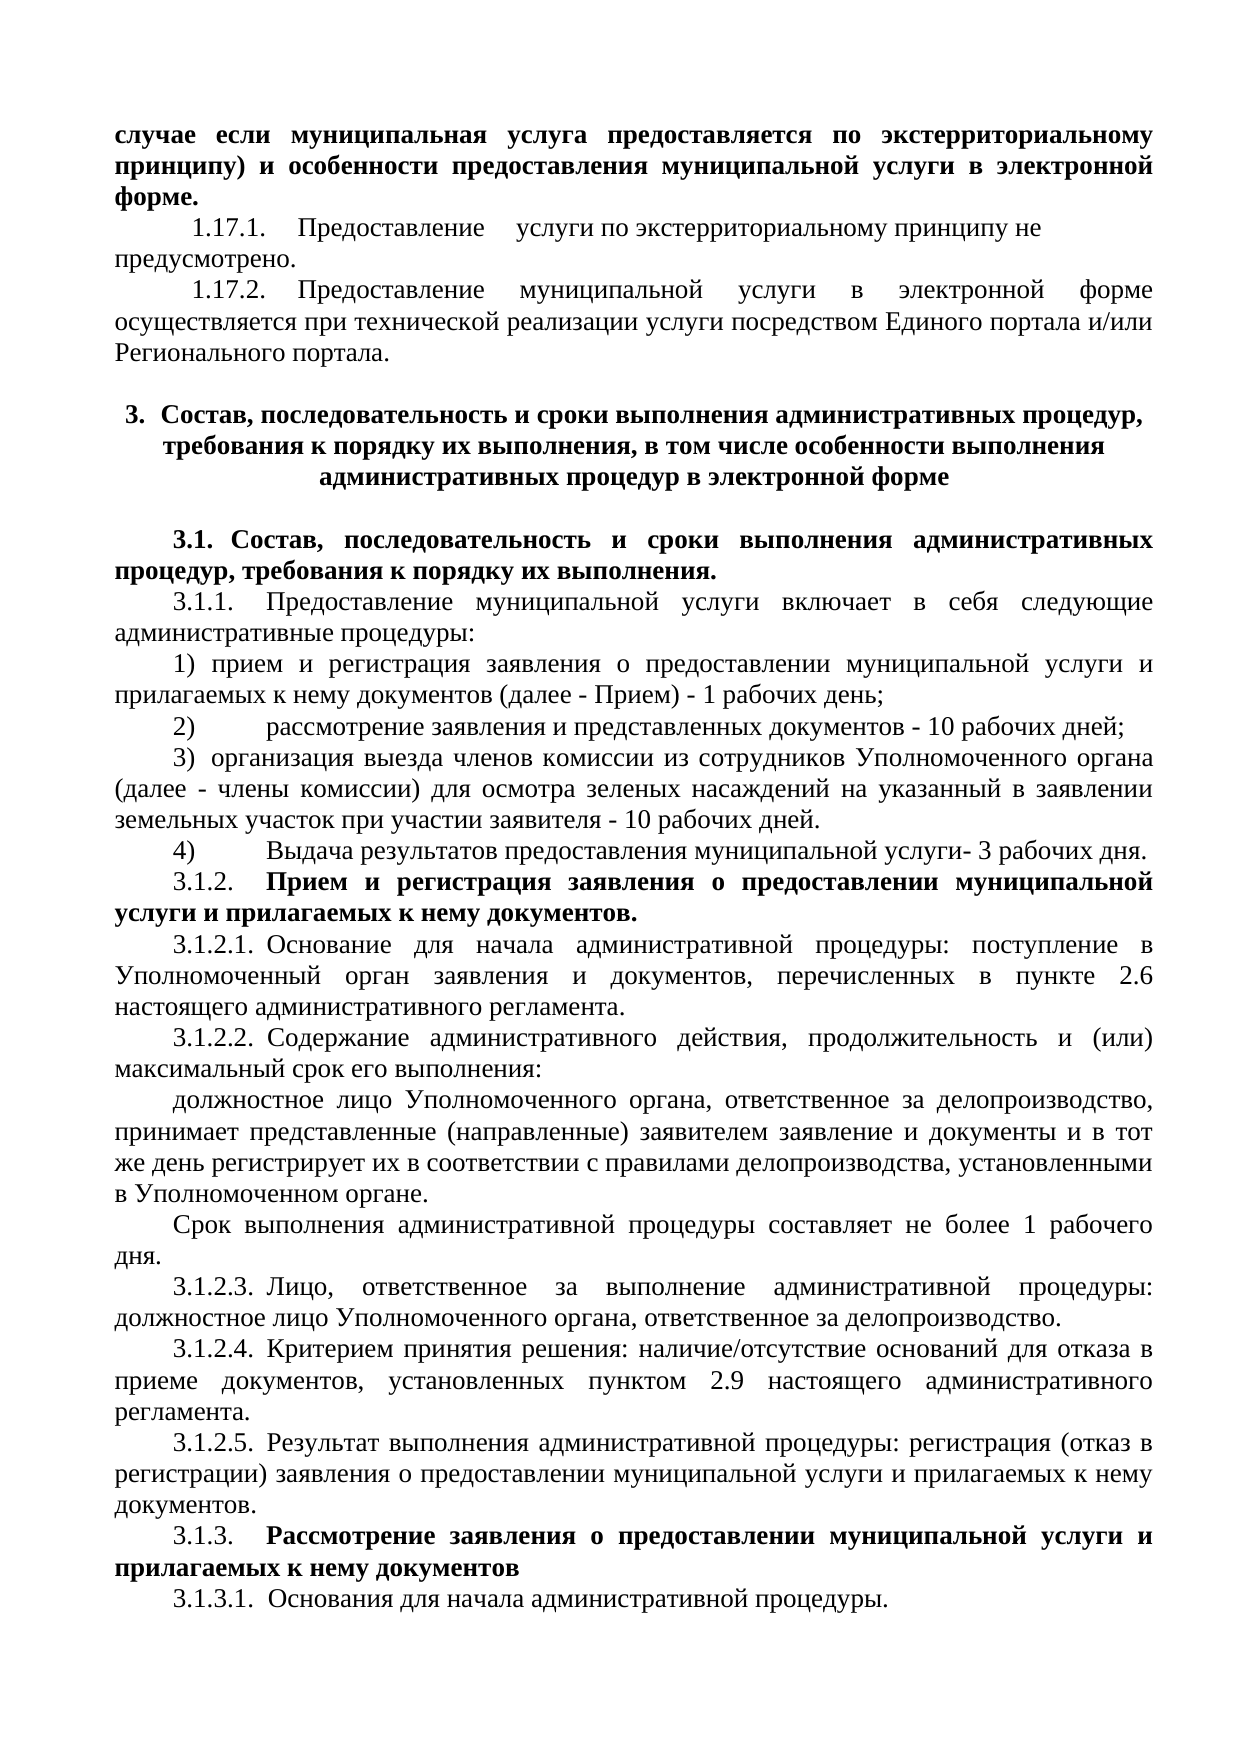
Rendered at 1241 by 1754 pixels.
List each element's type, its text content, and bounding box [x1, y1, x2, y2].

list Содержание административного действия, продолжительность и (или) максимальный срок его выполнения: [114, 1021, 1154, 1083]
list Выдача результатов предоставления муниципальной услуги- 3 рабочих дня. [114, 834, 1154, 865]
text должностное лицо Уполномоченного органа, ответственное за делопроизводство, принимает представленные (направленные) заявителем заявление и документы и в тот же день регистрирует их в соответствии с правилами делопроизводства, установленными в Уполномоченном органе. [114, 1083, 1154, 1208]
list рассмотрение заявления и представленных документов - 10 рабочих дней; [114, 710, 1154, 741]
list Прием и регистрация заявления о предоставлении муниципальной услуги и прилагаемых к нему документов. [114, 865, 1154, 928]
list Основания для начала административной процедуры. [114, 1582, 1154, 1613]
list Результат выполнения административной процедуры: регистрация (отказ в регистрации) заявления о предоставлении муниципальной услуги и прилагаемых к нему документов. [114, 1426, 1154, 1519]
list Состав, последовательность и сроки выполнения административных процедур, требования к порядку их выполнения, в том числе особенности выполнения административных процедур в электронной форме [114, 398, 1154, 492]
list Основание для начала административной процедуры: поступление в Уполномоченный орган заявления и документов, перечисленных в пункте 2.6 настоящего административного регламента. [114, 928, 1154, 1021]
text предусмотрено. [114, 242, 1154, 273]
list Лицо, ответственное за выполнение административной процедуры: должностное лицо Уполномоченного органа, ответственное за делопроизводство. [114, 1270, 1154, 1333]
list прием и регистрация заявления о предоставлении муниципальной услуги и прилагаемых к нему документов (далее - Прием) - 1 рабочих день; [114, 647, 1154, 710]
list Рассмотрение заявления о предоставлении муниципальной услуги и прилагаемых к нему документов [114, 1519, 1154, 1582]
list Предоставление муниципальной услуги в электронной форме осуществляется при технической реализации услуги посредством Единого портала и/или Регионального портала. [114, 273, 1154, 367]
text Срок выполнения административной процедуры составляет не более 1 рабочего дня. [114, 1208, 1154, 1270]
list Состав, последовательность и сроки выполнения административных процедур, требования к порядку их выполнения. [114, 523, 1154, 585]
list Критерием принятия решения: наличие/отсутствие оснований для отказа в приеме документов, установленных пунктом 2.9 настоящего административного регламента. [114, 1333, 1154, 1426]
list Предоставление услуги по экстерриториальному принципу не [114, 211, 1154, 242]
list организация выезда членов комиссии из сотрудников Уполномоченного органа (далее - члены комиссии) для осмотра зеленых насаждений на указанный в заявлении земельных участок при участии заявителя - 10 рабочих дней. [114, 741, 1154, 834]
text случае если муниципальная услуга предоставляется по экстерриториальному принципу) и особенности предоставления муниципальной услуги в электронной форме. [114, 118, 1154, 211]
list Предоставление муниципальной услуги включает в себя следующие административные процедуры: [114, 585, 1154, 647]
